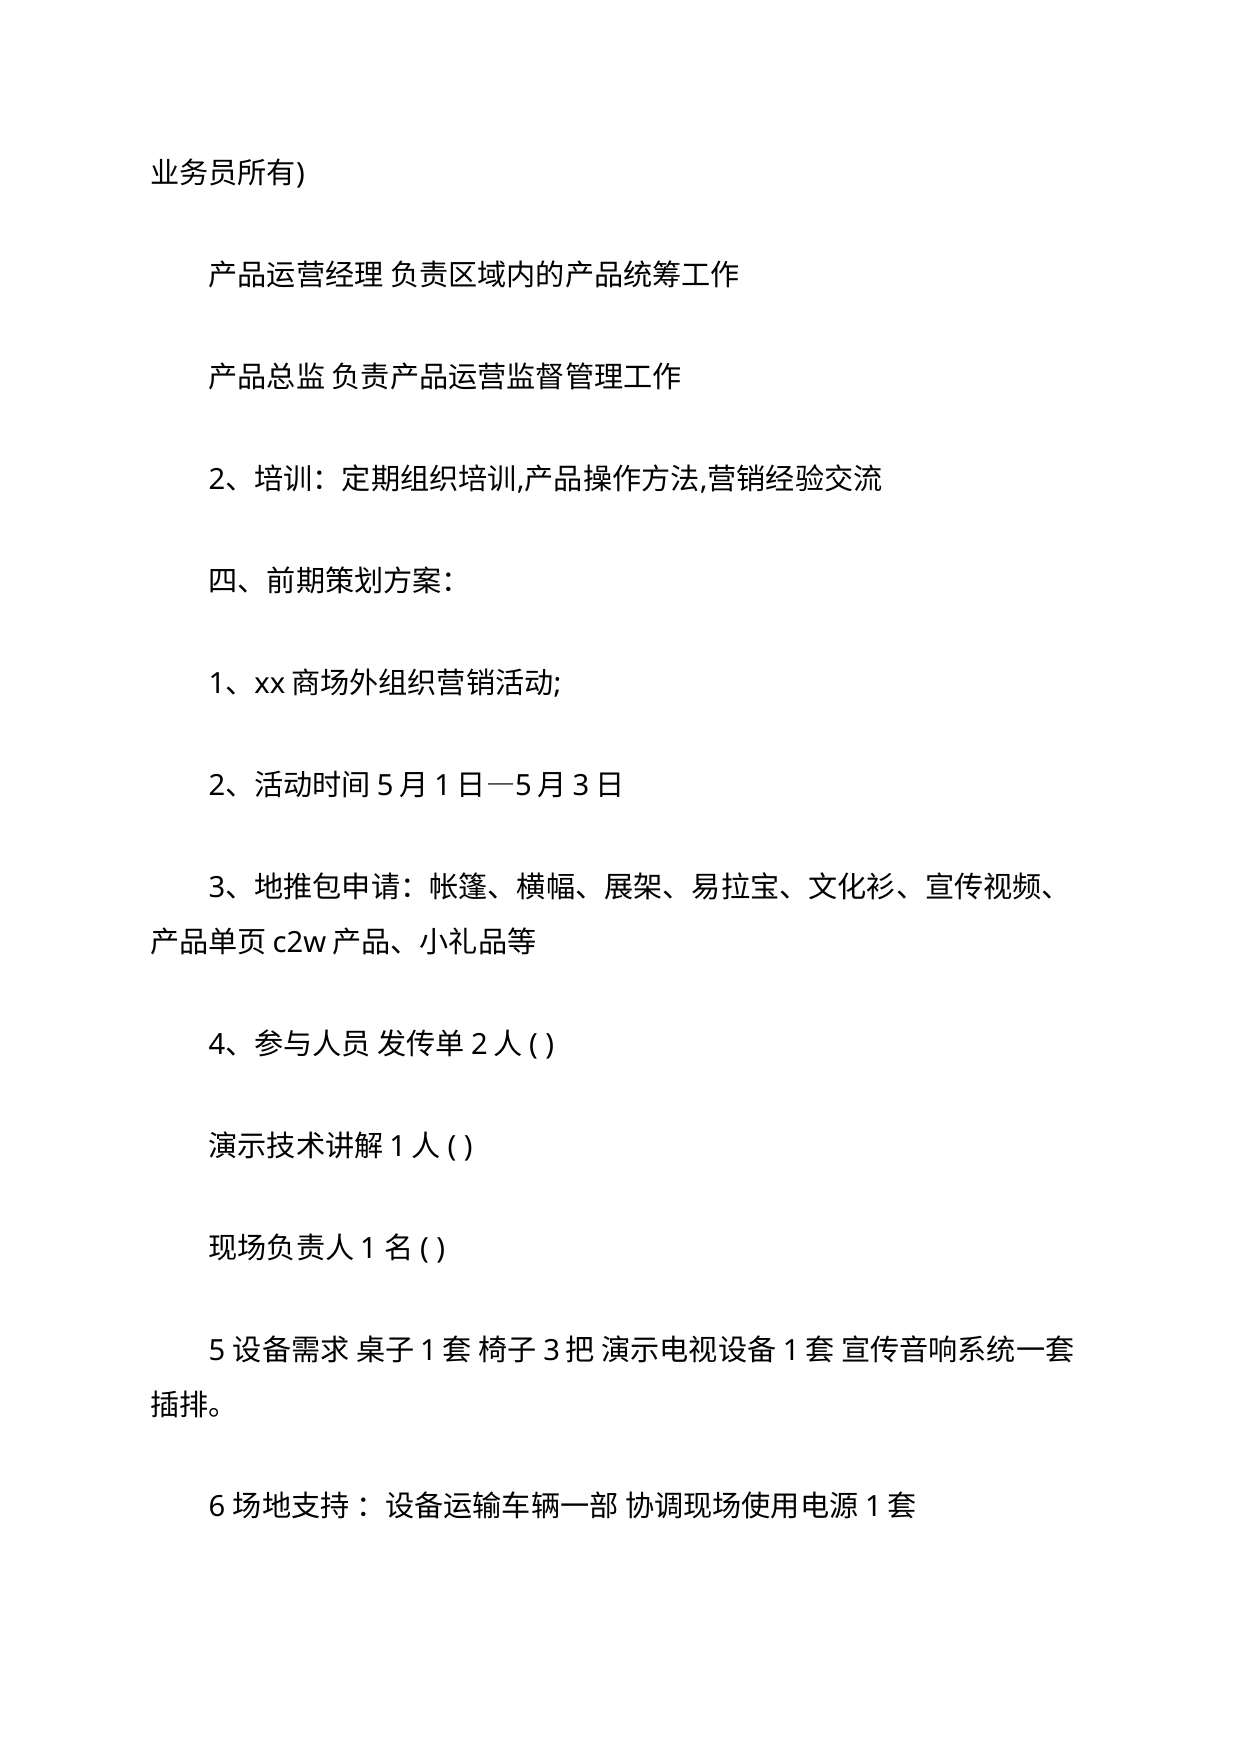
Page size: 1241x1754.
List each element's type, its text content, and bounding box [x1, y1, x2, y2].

text 产品运营经理 负责区域内的产品统筹工作 [150, 252, 1090, 294]
text 3、地推包申请：帐篷、横幅、展架、易拉宝、文化衫、宣传视频、产品单页c2w产品、小礼品等 [150, 863, 1090, 961]
text 现场负责人1 名 ( ) [150, 1224, 1090, 1267]
text 四、前期策划方案： [150, 557, 1090, 600]
text 演示技术讲解1人 ( ) [150, 1122, 1090, 1164]
text 5 设备需求 桌子1套 椅子 3把 演示电视设备 1套 宣传音响系统一套 插排。 [150, 1326, 1090, 1423]
text 产品总监 负责产品运营监督管理工作 [150, 354, 1090, 396]
text 1、xx商场外组织营销活动; [150, 659, 1090, 702]
text 6 场地支持 ：设备运输车辆一部 协调现场使用电源 1套 [150, 1483, 1090, 1525]
text 4、参与人员 发传单2人 ( ) [150, 1020, 1090, 1063]
text 2、活动时间5月1日―5月3日 [150, 761, 1090, 804]
text 2、培训：定期组织培训,产品操作方法,营销经验交流 [150, 456, 1090, 498]
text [150, 150, 1090, 192]
